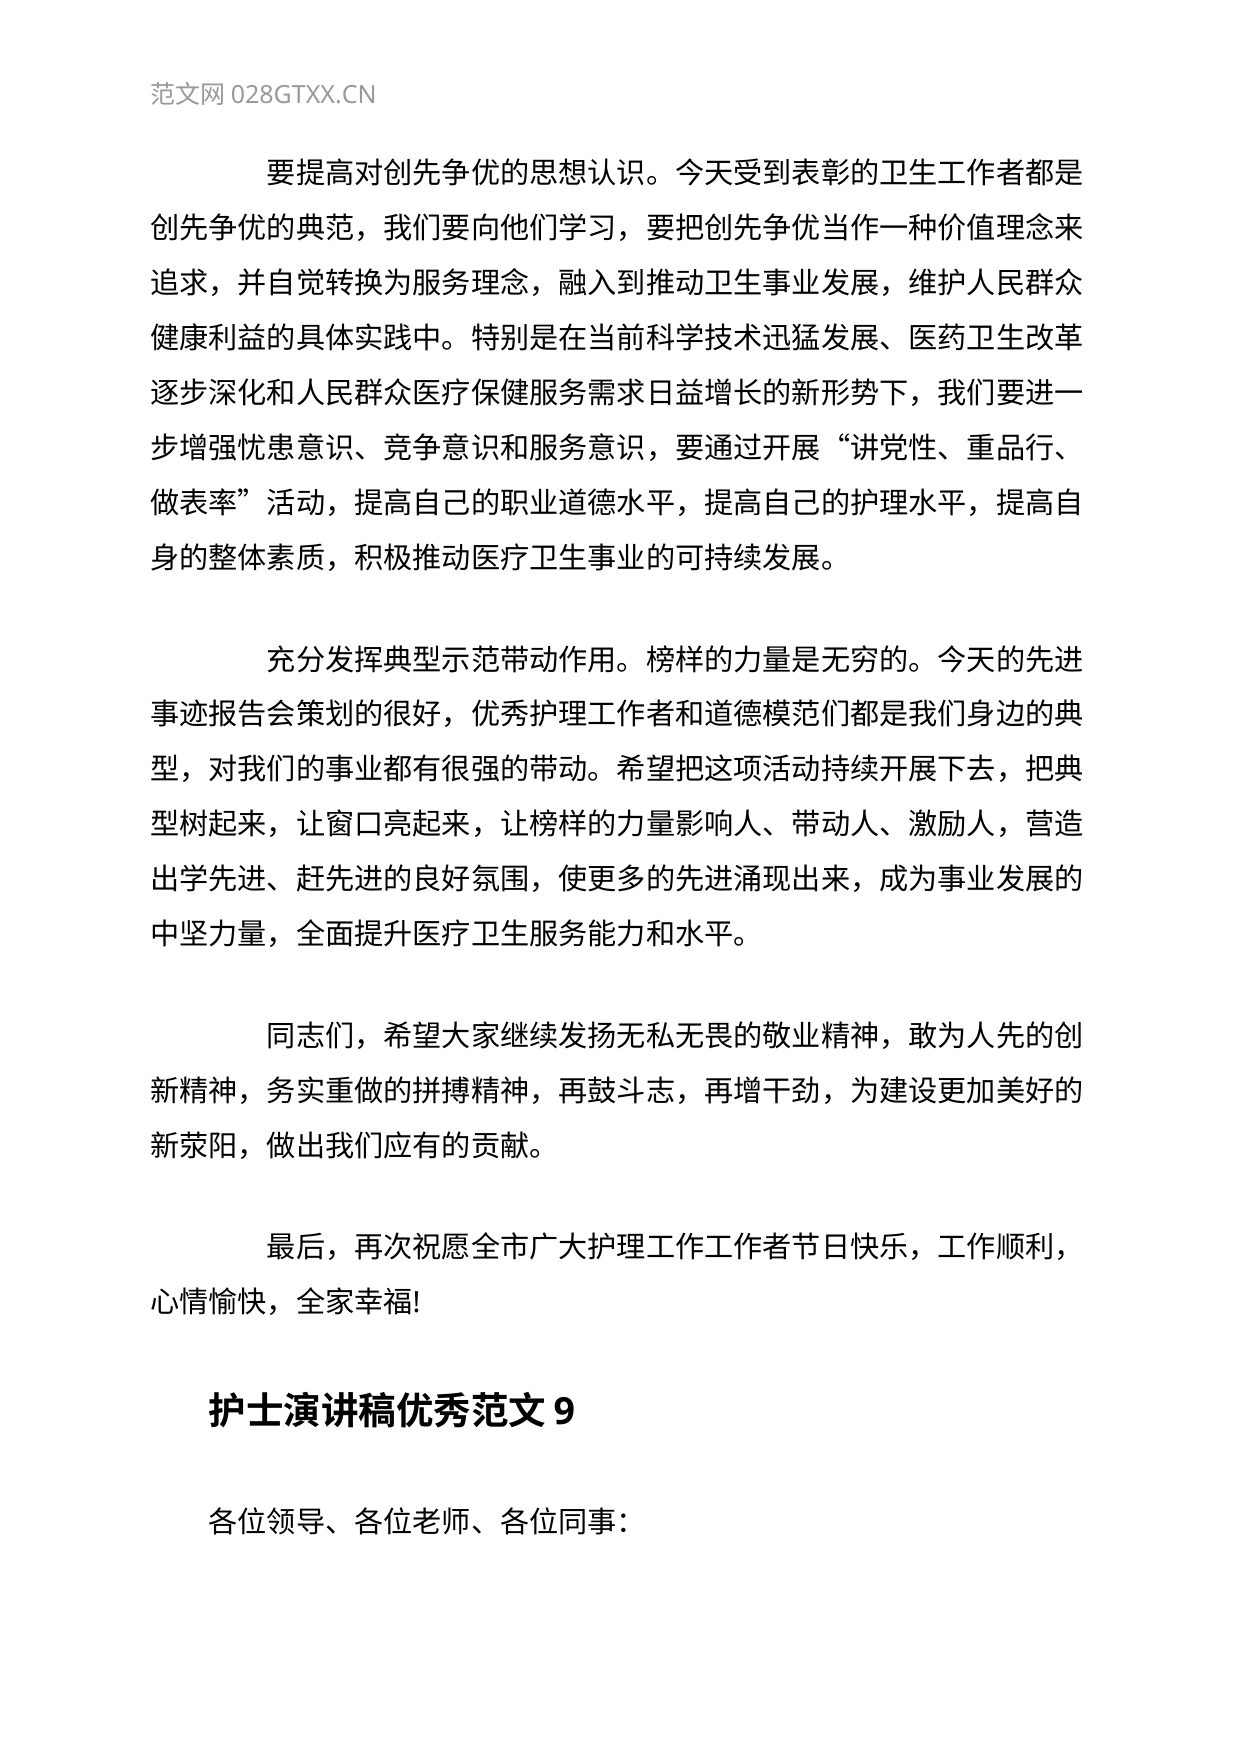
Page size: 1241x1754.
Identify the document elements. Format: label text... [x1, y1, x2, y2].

text 各位领导、各位老师、各位同事： [150, 1498, 1090, 1541]
text 最后，再次祝愿全市广大护理工作工作者节日快乐，工作顺利，心情愉快，全家幸福! [150, 1224, 1090, 1321]
text 护士演讲稿优秀范文9 [150, 1381, 1090, 1435]
text 充分发挥典型示范带动作用。榜样的力量是无穷的。今天的先进事迹报告会策划的很好，优秀护理工作者和道德模范们都是我们身边的典型，对我们的事业都有很强的带动。希望把这项活动持续开展下去，把典型树起来，让窗口亮起来，让榜样的力量影响人、带动人、激励人，营造出学先进、赶先进的良好氛围，使更多的先进涌现出来，成为事业发展的中坚力量，全面提升医疗卫生服务能力和水平。 [150, 636, 1090, 953]
text 要提高对创先争优的思想认识。今天受到表彰的卫生工作者都是创先争优的典范，我们要向他们学习，要把创先争优当作一种价值理念来追求，并自觉转换为服务理念，融入到推动卫生事业发展，维护人民群众健康利益的具体实践中。特别是在当前科学技术迅猛发展、医药卫生改革逐步深化和人民群众医疗保健服务需求日益增长的新形势下，我们要进一步增强忧患意识、竞争意识和服务意识，要通过开展“讲党性、重品行、做表率”活动，提高自己的职业道德水平，提高自己的护理水平，提高自身的整体素质，积极推动医疗卫生事业的可持续发展。 [150, 150, 1090, 577]
text 同志们，希望大家继续发扬无私无畏的敬业精神，敢为人先的创新精神，务实重做的拼搏精神，再鼓斗志，再增干劲，为建设更加美好的新荥阳，做出我们应有的贡献。 [150, 1012, 1090, 1164]
